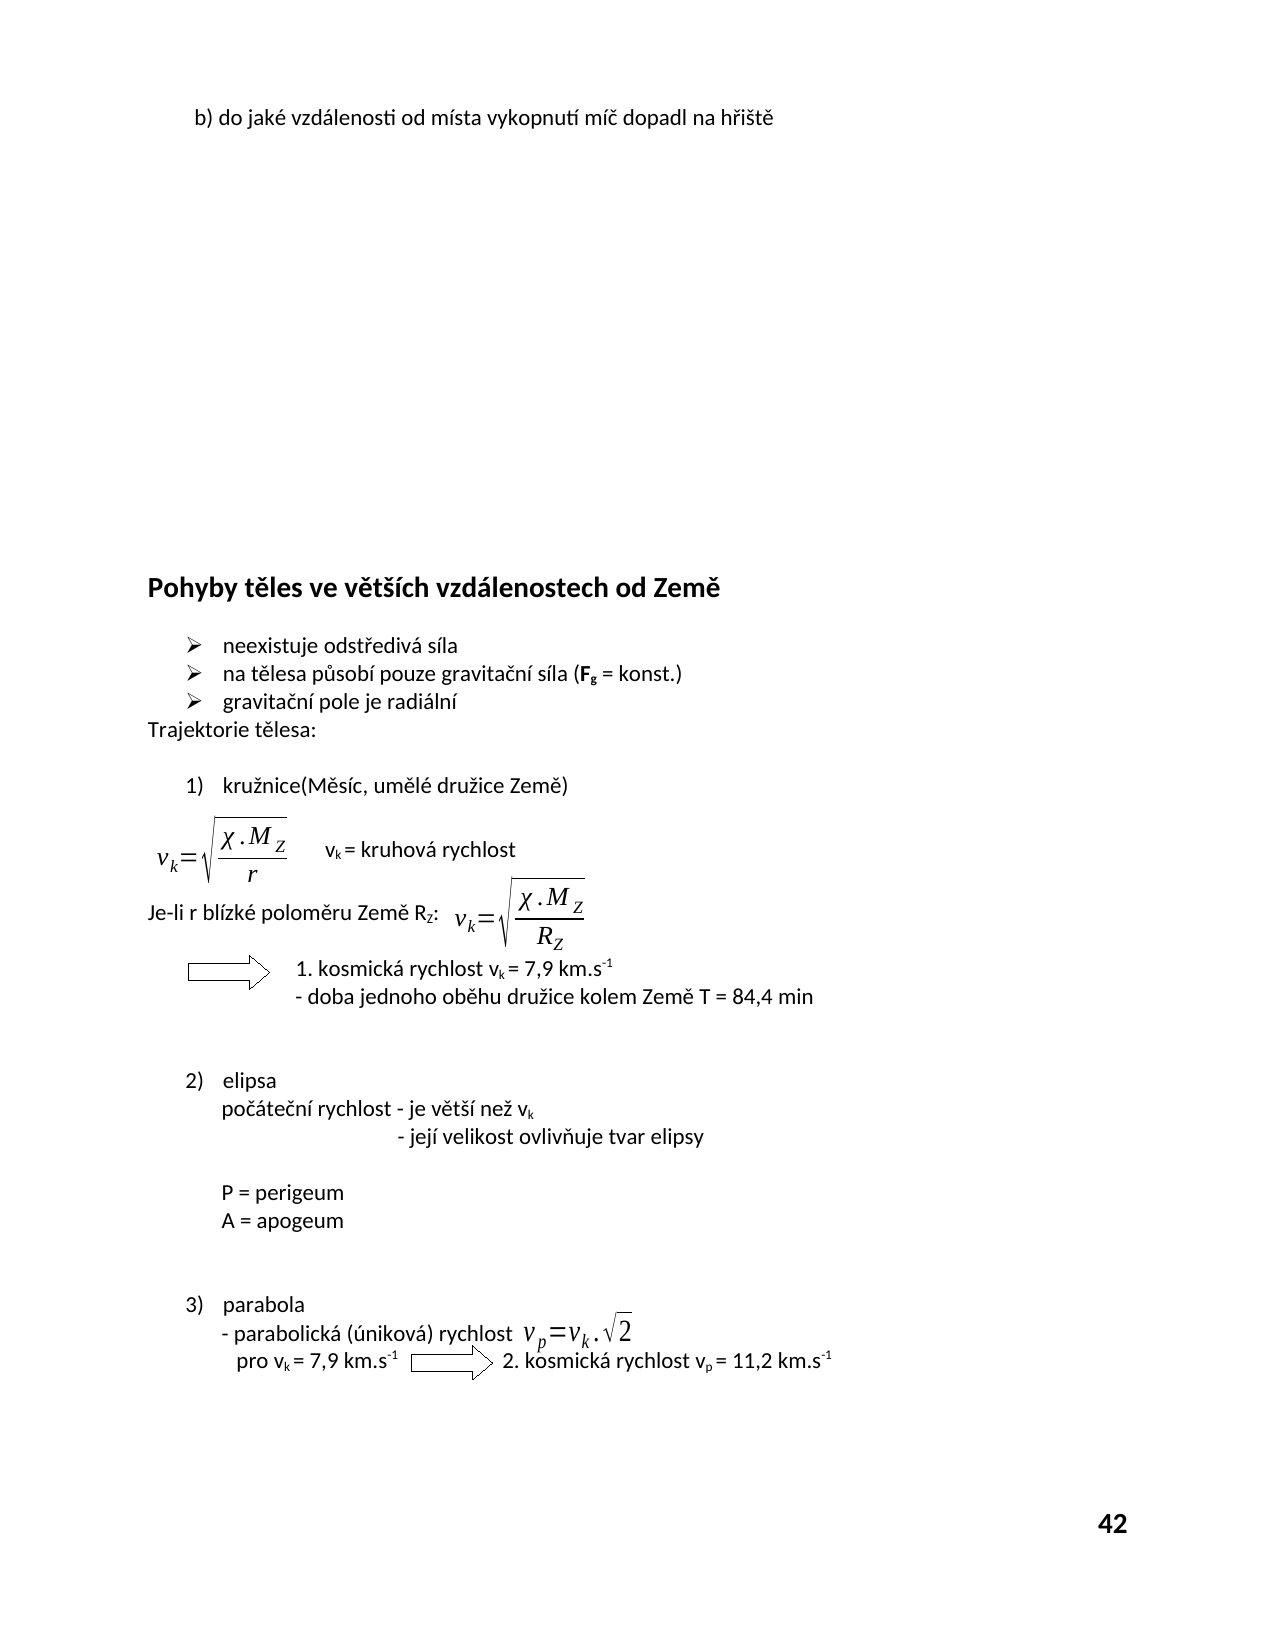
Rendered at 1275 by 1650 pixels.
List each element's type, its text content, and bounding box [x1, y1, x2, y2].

text A = apogeum [148, 1207, 1127, 1234]
list neexistuje odstředivá síla [185, 631, 1127, 659]
list gravitační pole je radiální [185, 687, 1127, 715]
list parabola [185, 1291, 1127, 1319]
text pro vk = 7,9 km.s-1 2. kosmická rychlost vp = 11,2 km.s-1 [476, 1347, 1127, 1375]
text vk = kruhová rychlost [148, 835, 1127, 863]
list na tělesa působí pouze gravitační síla (Fg = konst.) [185, 659, 1127, 687]
list kružnice(Měsíc, umělé družice Země) [185, 771, 1127, 799]
text b) do jaké vzdálenosti od místa vykopnutí míč dopadl na hřiště [148, 103, 1127, 131]
text počáteční rychlost - je větší než vk [148, 1094, 1127, 1122]
list elipsa [185, 1066, 1127, 1094]
text - doba jednoho oběhu družice kolem Země T = 84,4 min [148, 982, 1127, 1010]
text Je-li r blízké poloměru Země RZ: [148, 898, 1127, 926]
text - její velikost ovlivňuje tvar elipsy [148, 1122, 1127, 1151]
text P = perigeum [148, 1178, 1127, 1207]
text pro vk = 7,9 km.s-1 2. kosmická rychlost vp = 11,2 km.s-1 [148, 1347, 472, 1375]
text Trajektorie tělesa: [148, 715, 1127, 743]
text - parabolická (úniková) rychlost [148, 1319, 1127, 1347]
text Pohyby těles ve větších vzdálenostech od Země [148, 569, 1127, 605]
text 1. kosmická rychlost vk = 7,9 km.s-1 [148, 954, 1127, 982]
